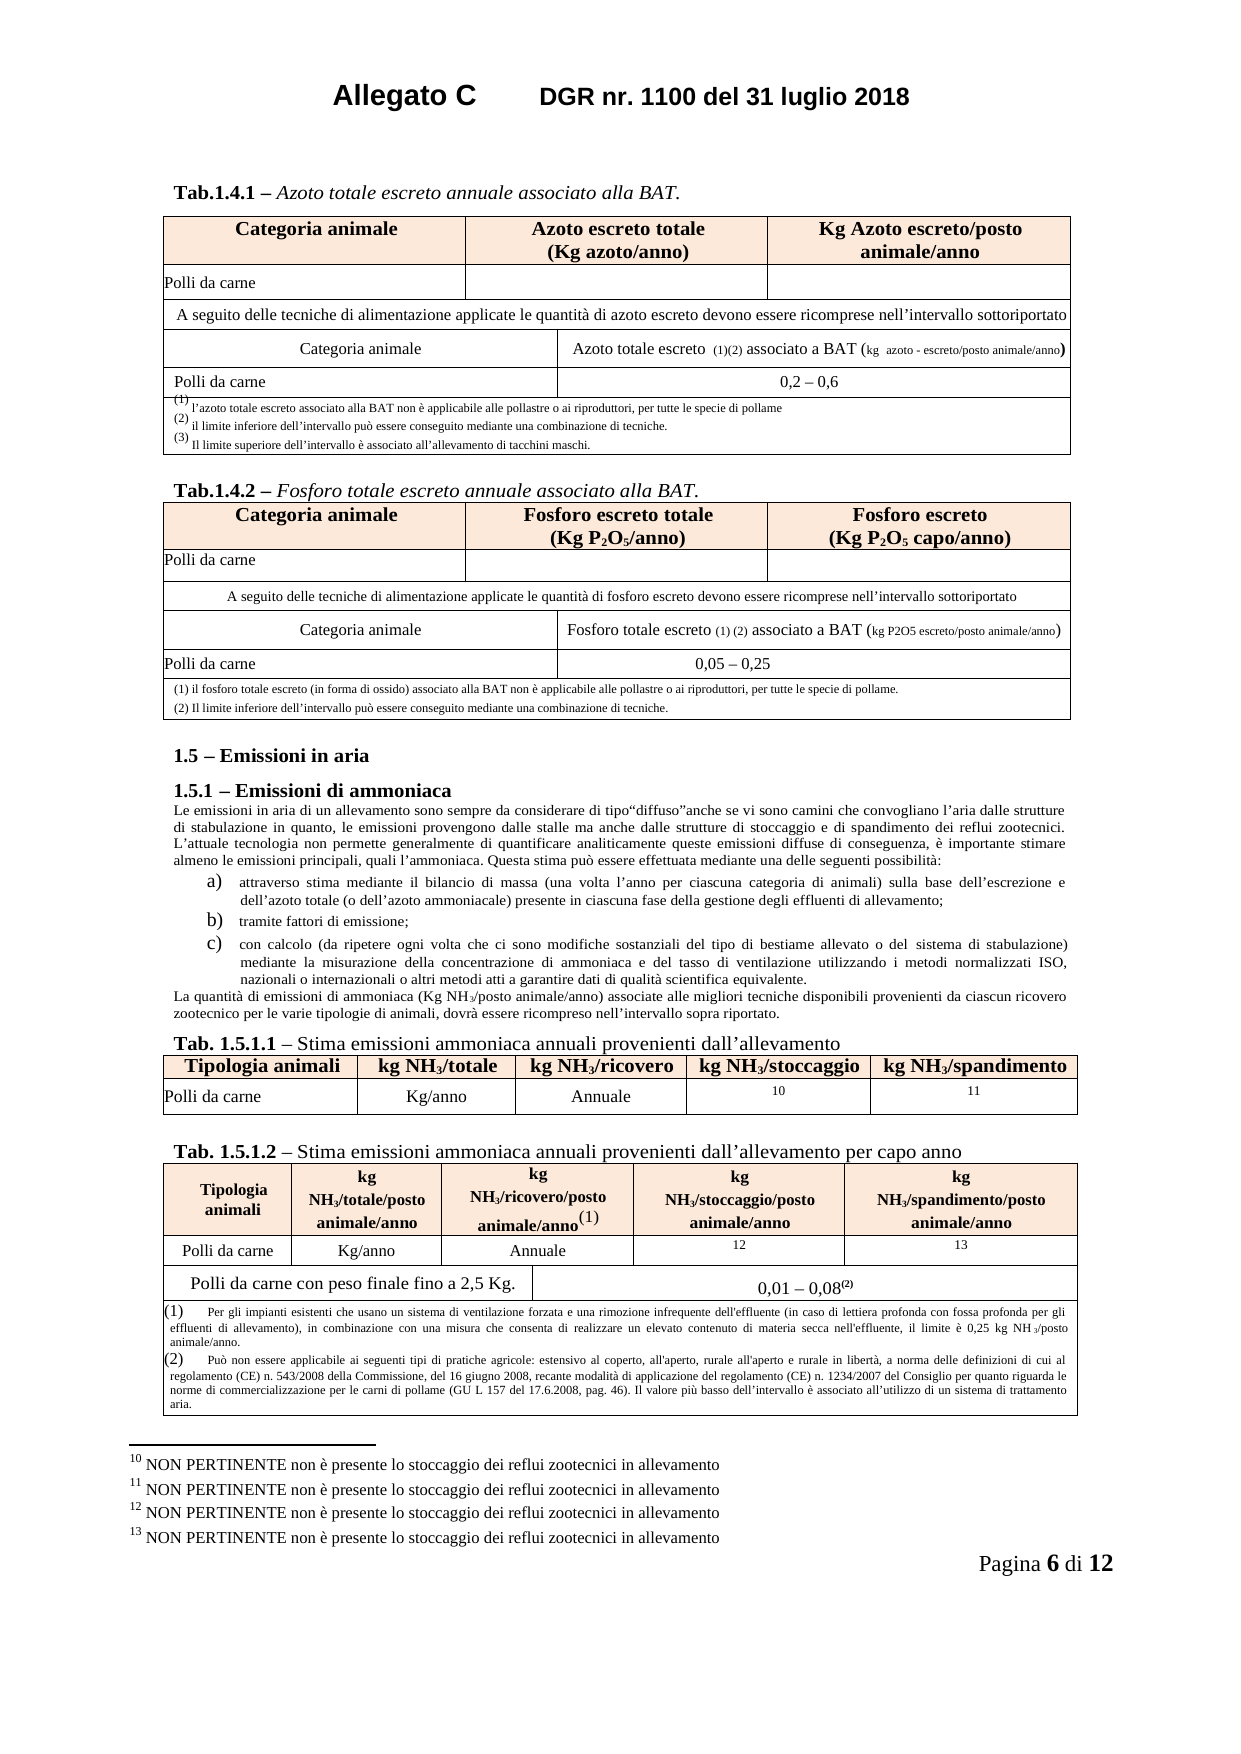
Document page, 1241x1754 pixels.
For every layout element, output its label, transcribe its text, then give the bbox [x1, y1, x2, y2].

table_header Fosforo escreto (Kg P2O5 capo/anno) [768, 503, 1070, 549]
text Le emissioni in aria di un allevamento sono sempre da considerare di tipo“diffuso”anche se vi sono camini che convogliano l’aria dalle strutture di stabulazione in quanto, le emissioni provengono dalle stalle ma anche dalle strutture di stoccaggio e di spandimento dei reflui zootecnici. L’attuale tecnologia non permette generalmente di quantificare analiticamente queste emissioni diffuse di conseguenza, è importante stimare almeno le emissioni principali, quali l’ammoniaca. Questa stima può essere effettuata mediante una delle seguenti possibilità: [173, 802, 1068, 869]
table_cell 0,2 – 0,6 [558, 368, 1070, 397]
table_cell (1) l’azoto totale escreto associato alla BAT non è applicabile alle pollastre o ai riproduttori, per tutte le specie di pollame (2) il limite inferiore dell’intervallo può essere conseguito mediante una combinazione di tecniche. (3) Il limite superiore dell’intervallo è associato all’allevamento di tacchini maschi. [164, 398, 1070, 454]
text La quantità di emissioni di ammoniaca (Kg NH3/posto animale/anno) associate alle migliori tecniche disponibili provenienti da ciascun ricovero zootecnico per le varie tipologie di animali, dovrà essere ricompreso nell’intervallo sopra riportato. [173, 988, 1068, 1021]
table_cell 0,01 – 0,08(2) [533, 1266, 1077, 1300]
subtitle – Emissioni in aria [173, 744, 1113, 767]
table_header Categoria animale [164, 217, 465, 264]
table_header Kg Azoto escreto/posto animale/anno [768, 217, 1070, 264]
text Tab. 1.5.1.2 – Stima emissioni ammoniaca annuali provenienti dall’allevamento per capo anno [173, 1139, 1113, 1162]
table_cell [871, 1079, 1077, 1113]
table_cell Polli da carne [164, 368, 557, 397]
table_cell Annuale [442, 1236, 633, 1265]
table_cell Polli da carne con peso finale fino a 2,5 Kg. [164, 1266, 532, 1300]
table_cell [768, 265, 1070, 299]
table_header kg NH3/stoccaggio/posto animale/anno [634, 1164, 844, 1235]
table_header kg NH3/totale [358, 1056, 515, 1078]
list – Emissioni di ammoniaca [173, 779, 1113, 802]
table_header kg NH3/totale/posto animale/anno [292, 1164, 441, 1235]
table_header kg NH3/spandimento/posto animale/anno [845, 1164, 1077, 1235]
table_cell [634, 1236, 844, 1265]
list attraverso stima mediante il bilancio di massa (una volta l’anno per ciascuna categoria di animali) sulla base dell’escrezione e dell’azoto totale (o dell’azoto ammoniacale) presente in ciascuna fase della gestione degli effluenti di allevamento; [207, 869, 1068, 908]
text Tab.1.4.2 – Fosforo totale escreto annuale associato alla BAT. [173, 479, 1113, 502]
table_header kg NH3/ricovero [516, 1056, 686, 1078]
table_cell Polli da carne [164, 550, 465, 581]
table_cell A seguito delle tecniche di alimentazione applicate le quantità di azoto escreto devono essere ricomprese nell’intervallo sottoriportato [164, 300, 1070, 329]
table_cell Fosforo totale escreto (1) (2) associato a BAT (kg P2O5 escreto/posto animale/anno) [558, 611, 1070, 648]
text Tab.1.4.1 – Azoto totale escreto annuale associato alla BAT. [173, 181, 1113, 204]
table_cell Polli da carne [164, 265, 465, 299]
table_cell Annuale [516, 1079, 686, 1113]
table_cell Kg/anno [292, 1236, 441, 1265]
table_cell Polli da carne [164, 1079, 357, 1113]
table_header kg NH3/stoccaggio [687, 1056, 870, 1078]
table_header Azoto escreto totale (Kg azoto/anno) [466, 217, 767, 264]
table_cell Polli da carne [164, 650, 557, 678]
table_cell A seguito delle tecniche di alimentazione applicate le quantità di fosforo escreto devono essere ricomprese nell’intervallo sottoriportato [164, 582, 1070, 610]
table_cell Azoto totale escreto (1)(2) associato a BAT (kg azoto - escreto/posto animale/anno) [558, 330, 1070, 367]
table_cell [466, 265, 767, 299]
list con calcolo (da ripetere ogni volta che ci sono modifiche sostanziali del tipo di bestiame allevato o del sistema di stabulazione) mediante la misurazione della concentrazione di ammoniaca e del tasso di ventilazione utilizzando i metodi normalizzati ISO, nazionali o internazionali o altri metodi atti a garantire dati di qualità scientifica equivalente. [207, 931, 1068, 988]
table_cell Polli da carne [164, 1236, 291, 1265]
table_cell (1) il fosforo totale escreto (in forma di ossido) associato alla BAT non è applicabile alle pollastre o ai riproduttori, per tutte le specie di pollame. (2) Il limite inferiore dell’intervallo può essere conseguito mediante una combinazione di tecniche. [164, 679, 1070, 719]
table_header Fosforo escreto totale (Kg P2O5/anno) [466, 503, 767, 549]
table_cell Per gli impianti esistenti che usano un sistema di ventilazione forzata e una rimozione infrequente dell'effluente (in caso di lettiera profonda con fossa profonda per gli effluenti di allevamento), in combinazione con una misura che consenta di realizzare un elevato contenuto di materia secca nell'effluente, il limite è 0,25 kg NH3/posto animale/anno. Può non essere applicabile ai seguenti tipi di pratiche agricole: estensivo al coperto, all'aperto, rurale all'aperto e rurale in libertà, a norma delle definizioni di cui al regolamento (CE) n. 543/2008 della Commissione, del 16 giugno 2008, recante modalità di applicazione del regolamento (CE) n. 1234/2007 del Consiglio per quanto riguarda le norme di commercializzazione per le carni di pollame (GU L 157 del 17.6.2008, pag. 46). Il valore più basso dell’intervallo è associato all’utilizzo di un sistema di trattamento aria. [164, 1301, 1077, 1415]
table_cell Categoria animale [164, 611, 557, 648]
table_cell Kg/anno [358, 1079, 515, 1113]
table_cell 0,05 – 0,25 [558, 650, 1070, 678]
table_cell Categoria animale [164, 330, 557, 367]
table_cell [845, 1236, 1077, 1265]
table_cell [466, 550, 767, 581]
table_cell [768, 550, 1070, 581]
table_header kg NH3/spandimento [871, 1056, 1077, 1078]
table_cell [687, 1079, 870, 1113]
table_header kg NH3/ricovero/posto animale/anno(1) [442, 1164, 633, 1235]
table_header Tipologia animali [164, 1164, 291, 1235]
table_header Categoria animale [164, 503, 465, 549]
table_header Tipologia animali [164, 1056, 357, 1078]
list tramite fattori di emissione; [207, 908, 1113, 931]
text Tab. 1.5.1.1 – Stima emissioni ammoniaca annuali provenienti dall’allevamento [173, 1032, 1113, 1055]
